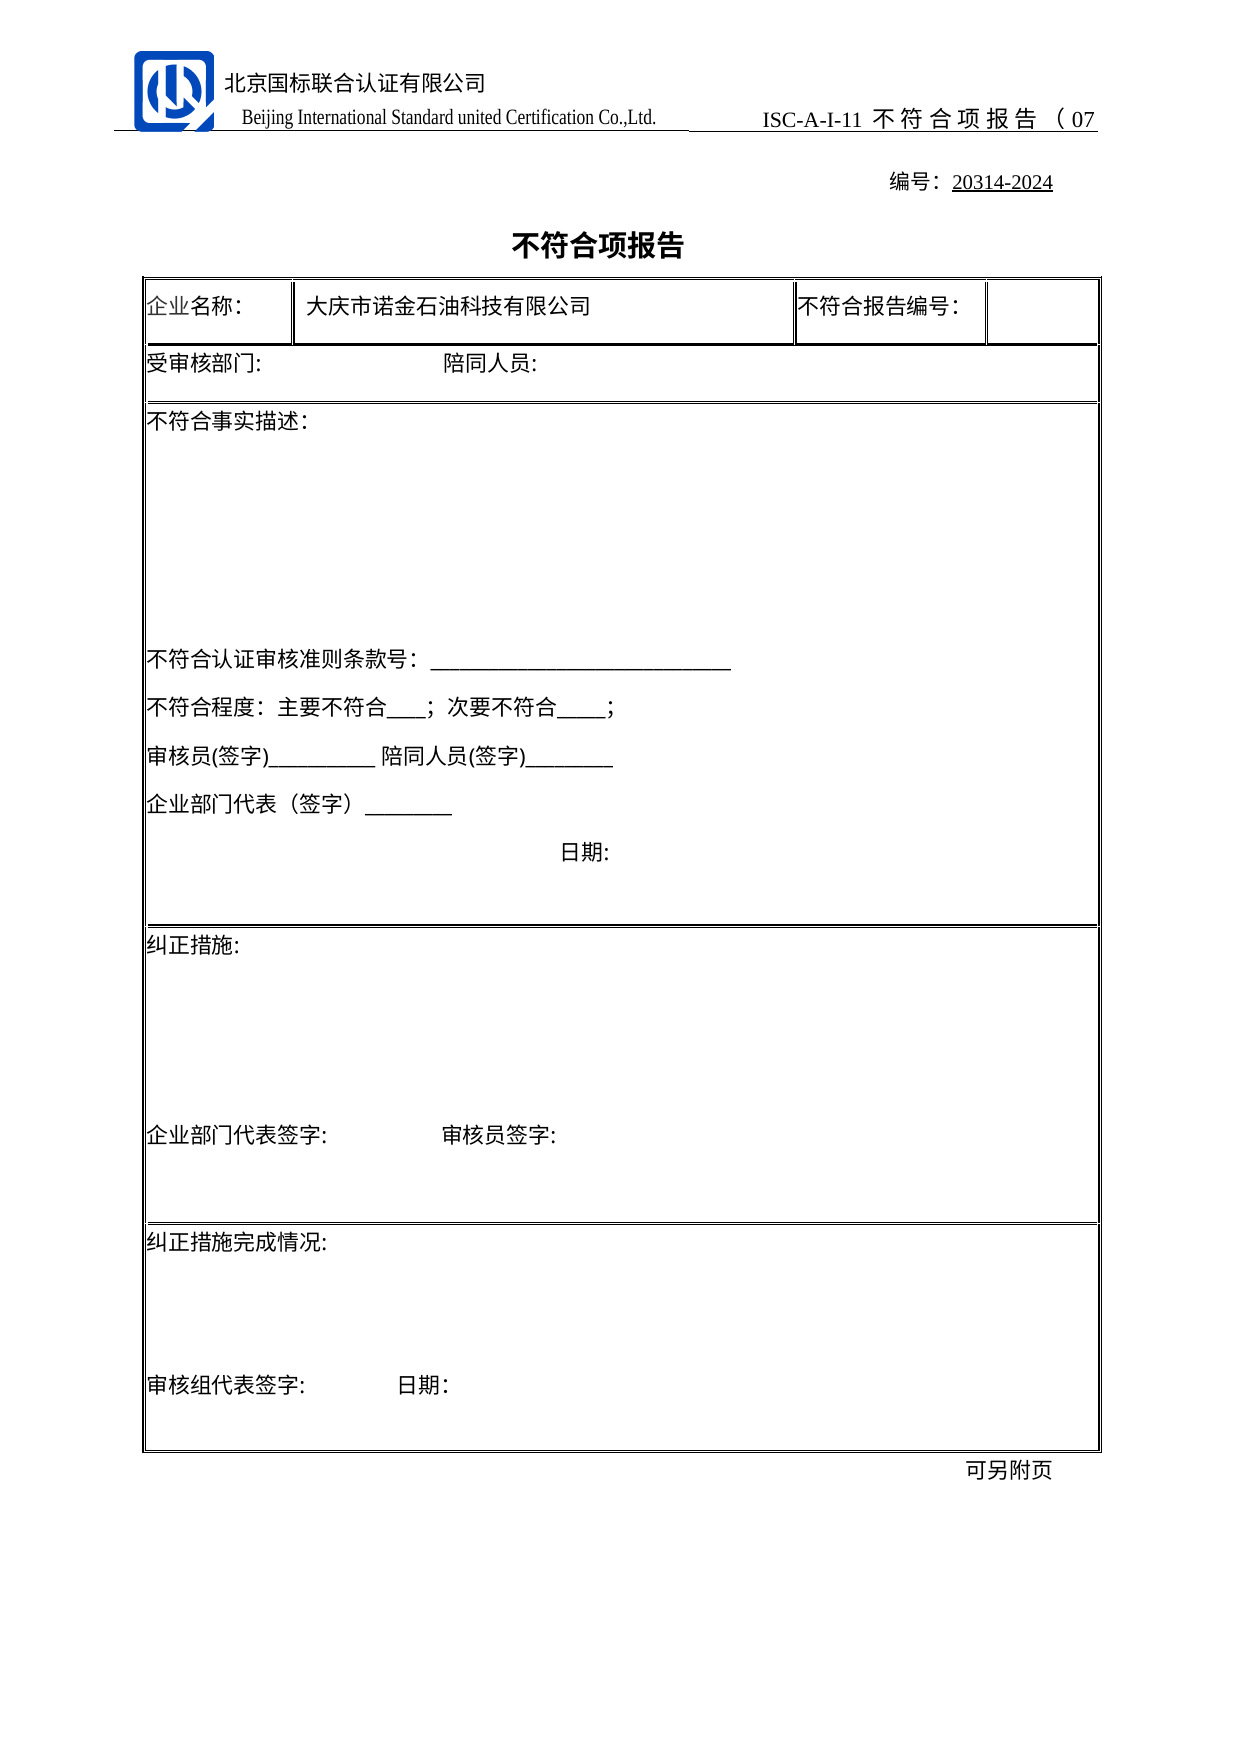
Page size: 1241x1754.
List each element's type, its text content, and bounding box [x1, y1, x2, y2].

text 可另附页 [144, 1453, 1053, 1485]
table_header 不符合报告编号： [795, 280, 987, 343]
table_cell 纠正措施: 企业部门代表签字: 审核员签字: [146, 924, 1099, 1222]
table_cell 不符合事实描述： 不符合认证审核准则条款号：_______________________________ 不符合程度：主要不符合____；次要不符合_____； 审核员(签字)___________ 陪同人员(签字)_________ 企业部门代表（签字）_________ 日期: [144, 401, 1100, 924]
text 编号：20314-2024 [144, 164, 1053, 196]
table_header 大庆市诺金石油科技有限公司 [293, 278, 795, 343]
table_cell 纠正措施完成情况: 审核组代表签字: 日期： [144, 1222, 1100, 1449]
table_cell 受审核部门: 陪同人员: [144, 343, 1100, 401]
table_header [987, 280, 1098, 343]
text 不符合项报告 [144, 211, 1053, 276]
picture [134, 51, 214, 132]
table_header 企业名称： [146, 278, 293, 343]
